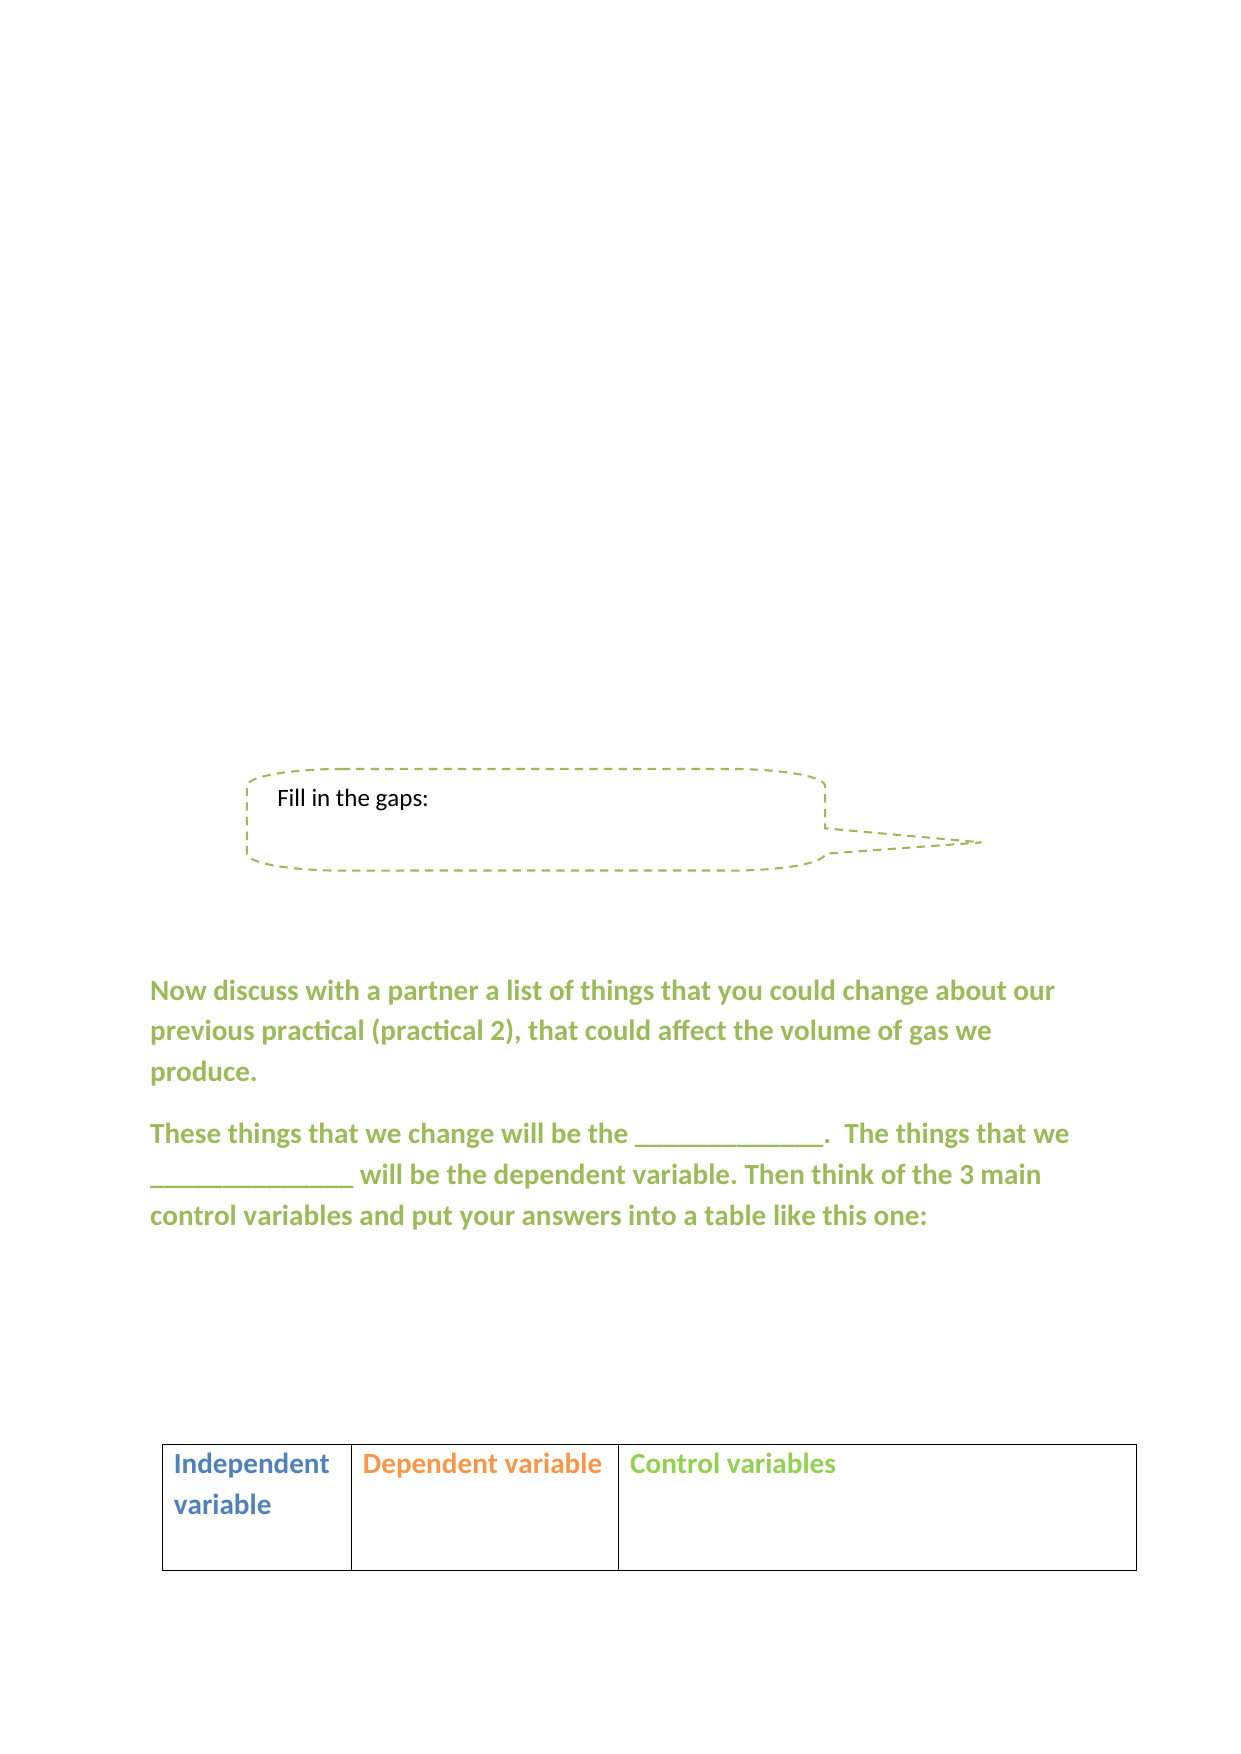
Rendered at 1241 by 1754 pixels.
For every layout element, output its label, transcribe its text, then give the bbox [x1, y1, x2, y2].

table_header Dependent variable [352, 1445, 618, 1569]
text Now discuss with a partner a list of things that you could change about our previous practical (practical 2), that could affect the volume of gas we produce. [150, 972, 1090, 1089]
table_header Control variables [619, 1445, 1136, 1569]
table_header Independent variable [163, 1445, 351, 1569]
text These things that we change will be the _____________. The things that we ______________ will be the dependent variable. Then think of the 3 main control variables and put your answers into a table like this one: [150, 1115, 1090, 1233]
